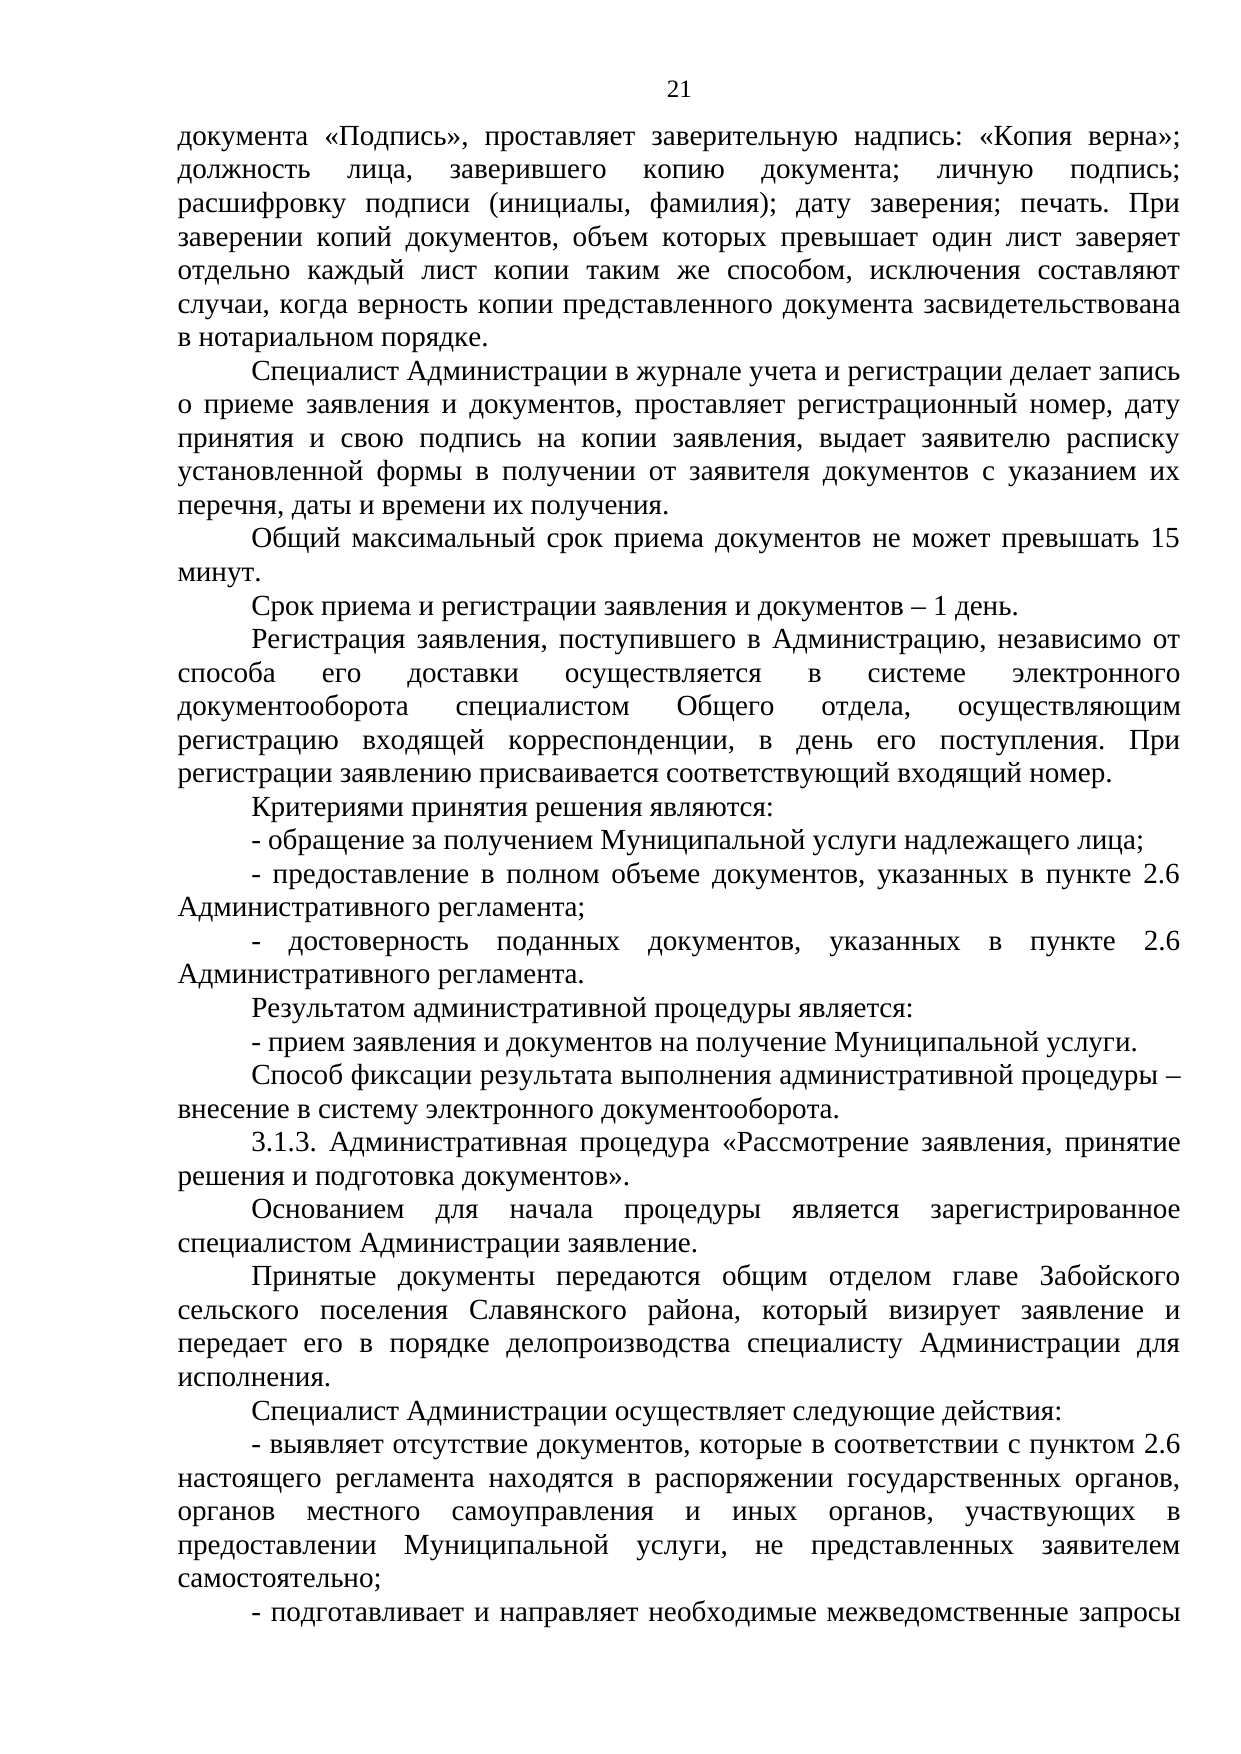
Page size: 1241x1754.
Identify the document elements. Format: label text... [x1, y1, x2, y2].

text - достоверность поданных документов, указанных в пункте 2.6 Административного регламента. [177, 923, 1181, 990]
text Регистрация заявления, поступившего в Администрацию, независимо от способа его доставки осуществляется в системе электронного документооборота специалистом Общего отдела, осуществляющим регистрацию входящей корреспонденции, в день его поступления. При регистрации заявлению присваивается соответствующий входящий номер. [177, 621, 1181, 789]
text Критериями принятия решения являются: [177, 789, 1181, 822]
text - обращение за получением Муниципальной услуги надлежащего лица; [177, 822, 1181, 856]
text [177, 1594, 1181, 1627]
text Срок приема и регистрации заявления и документов – 1 день. [177, 588, 1181, 621]
text Результатом административной процедуры является: [177, 990, 1181, 1024]
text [177, 118, 1181, 353]
text Специалист Администрации осуществляет следующие действия: [177, 1393, 1181, 1426]
text Способ фиксации результата выполнения административной процедуры – внесение в систему электронного документооборота. [177, 1057, 1181, 1124]
text - выявляет отсутствие документов, которые в соответствии с пунктом 2.6 настоящего регламента находятся в распоряжении государственных органов, органов местного самоуправления и иных органов, участвующих в предоставлении Муниципальной услуги, не представленных заявителем самостоятельно; [177, 1426, 1181, 1594]
text 3.1.3. Административная процедура «Рассмотрение заявления, принятие решения и подготовка документов». [177, 1124, 1181, 1191]
text Специалист Администрации в журнале учета и регистрации делает запись о приеме заявления и документов, проставляет регистрационный номер, дату принятия и свою подпись на копии заявления, выдает заявителю расписку установленной формы в получении от заявителя документов с указанием их перечня, даты и времени их получения. [177, 353, 1181, 521]
text - прием заявления и документов на получение Муниципальной услуги. [177, 1024, 1181, 1057]
text Принятые документы передаются общим отделом главе Забойского сельского поселения Славянского района, который визирует заявление и передает его в порядке делопроизводства специалисту Администрации для исполнения. [177, 1258, 1181, 1393]
text Основанием для начала процедуры является зарегистрированное специалистом Администрации заявление. [177, 1191, 1181, 1258]
text Общий максимальный срок приема документов не может превышать 15 минут. [177, 521, 1181, 588]
text - предоставление в полном объеме документов, указанных в пункте 2.6 Административного регламента; [177, 856, 1181, 923]
